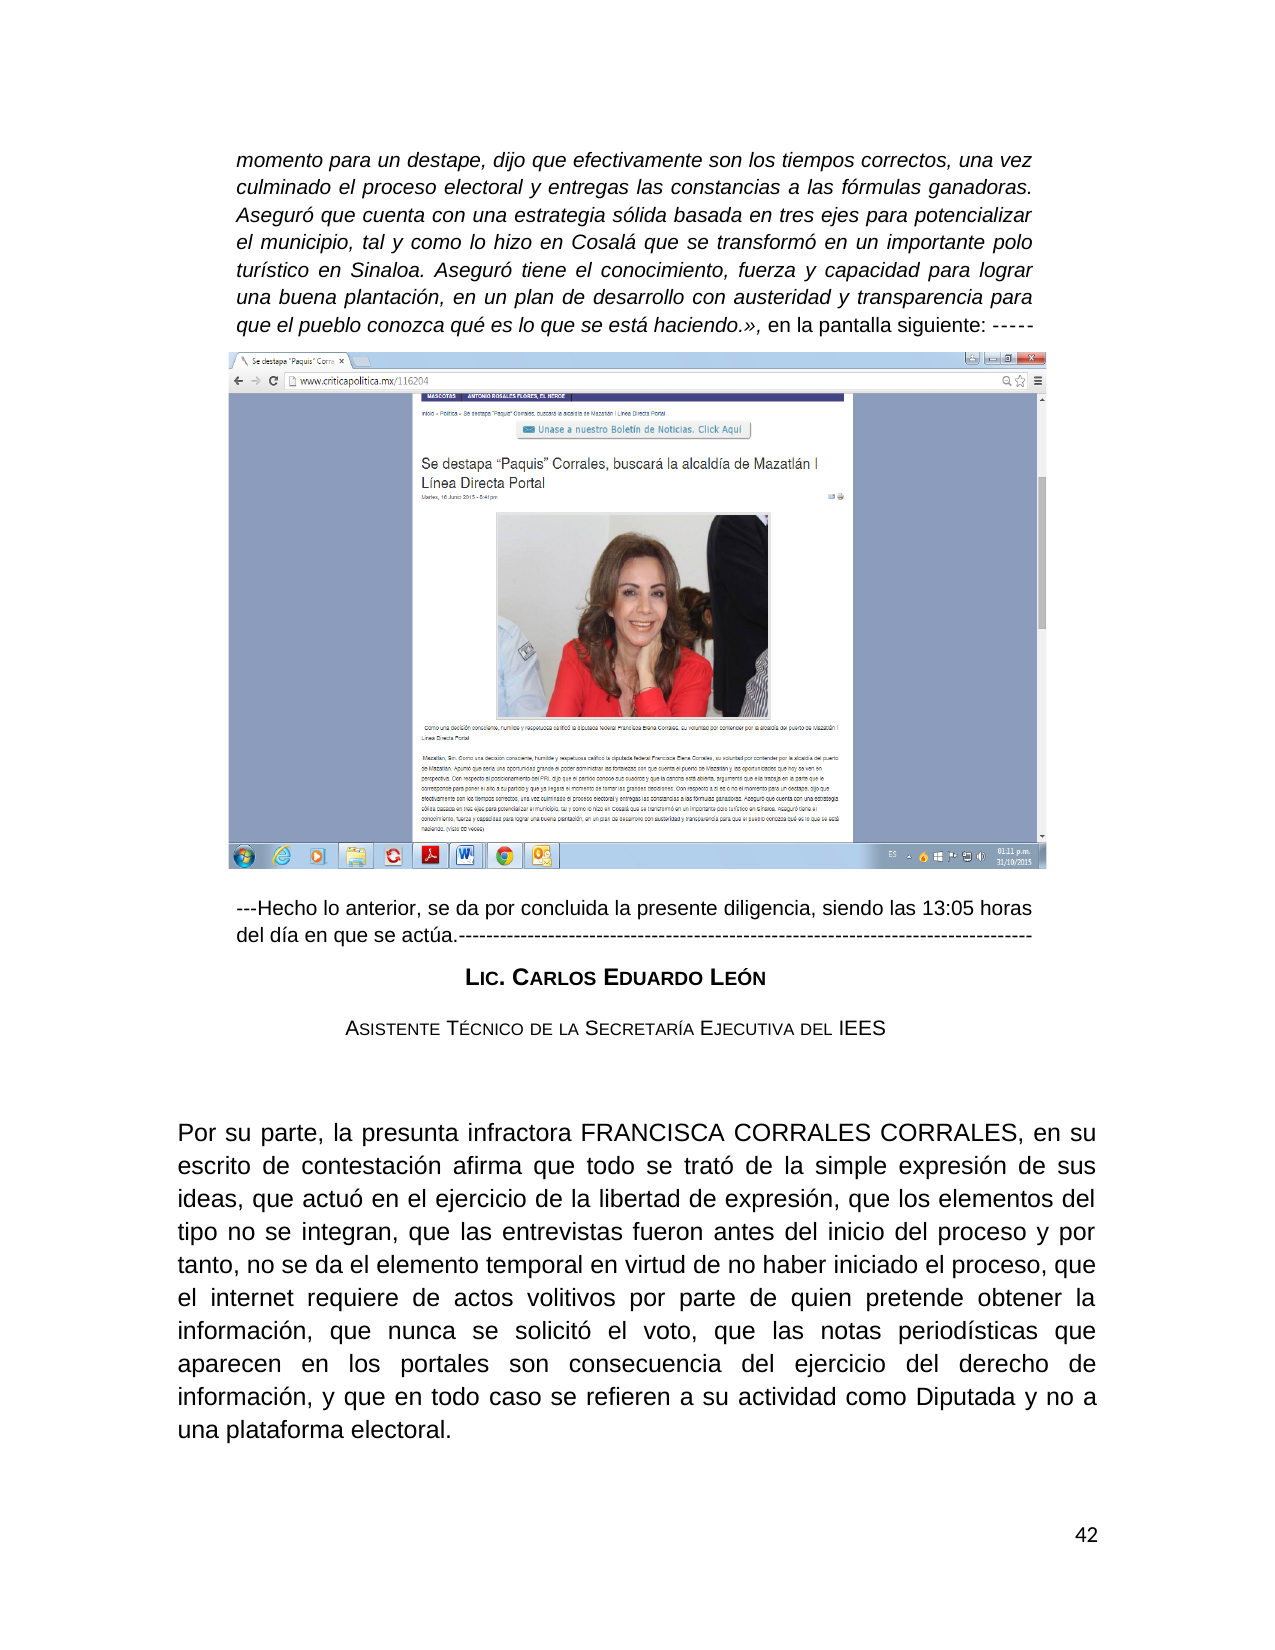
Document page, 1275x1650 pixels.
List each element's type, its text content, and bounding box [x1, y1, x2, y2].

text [236, 148, 1034, 337]
table_header Lic. Carlos Eduardo León Asistente Técnico de la Secretaría Ejecutiva del IEES [330, 963, 944, 1064]
text ---Hecho lo anterior, se da por concluida la presente diligencia, siendo las 13:05 horas del día en que se actúa. [236, 895, 1034, 947]
picture [228, 352, 1047, 869]
text Por su parte, la presunta infractora FRANCISCA CORRALES CORRALES, en su escrito de contestación afirma que todo se trató de la simple expresión de sus ideas, que actuó en el ejercicio de la libertad de expresión, que los elementos del tipo no se integran, que las entrevistas fueron antes del inicio del proceso y por tanto, no se da el elemento temporal en virtud de no haber iniciado el proceso, que el internet requiere de actos volitivos por parte de quien pretende obtener la información, que nunca se solicitó el voto, que las notas periodísticas que aparecen en los portales son consecuencia del ejercicio del derecho de información, y que en todo caso se refieren a su actividad como Diputada y no a una plataforma electoral. [177, 1118, 1098, 1444]
